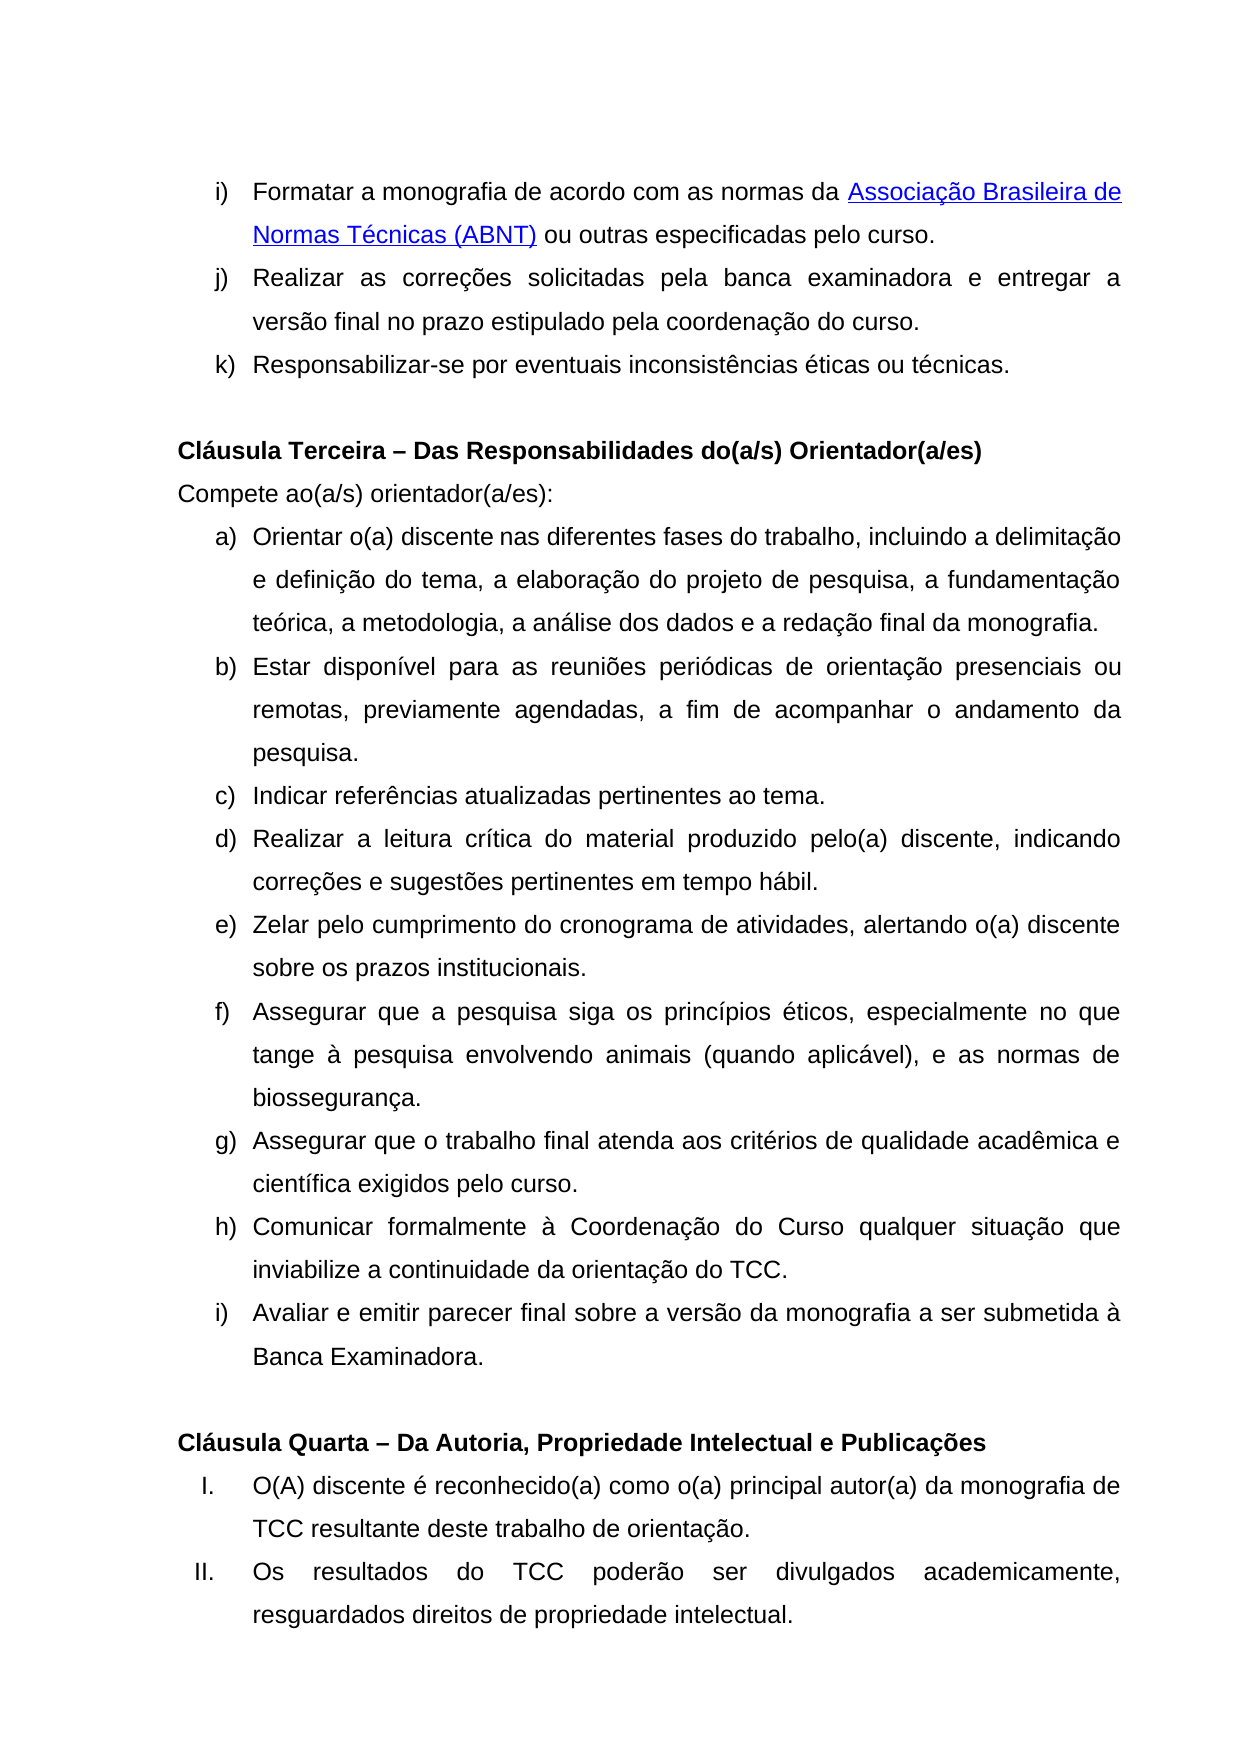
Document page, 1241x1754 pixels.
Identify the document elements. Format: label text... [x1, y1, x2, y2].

text Cláusula Terceira – Das Responsabilidades do(a/s) Orientador(a/es) [177, 436, 1122, 465]
list Orientar o(a) discente nas diferentes fases do trabalho, incluindo a delimitação e definição do tema, a elaboração do projeto de pesquisa, a fundamentação teórica, a metodologia, a análise dos dados e a redação final da monografia. [215, 522, 1122, 637]
list Os resultados do TCC poderão ser divulgados academicamente, resguardados direitos de propriedade intelectual. [215, 1557, 1122, 1629]
list Comunicar formalmente à Coordenação do Curso qualquer situação que inviabilize a continuidade da orientação do TCC. [215, 1212, 1122, 1284]
list Avaliar e emitir parecer final sobre a versão da monografia a ser submetida à Banca Examinadora. [215, 1298, 1122, 1370]
list Responsabilizar-se por eventuais inconsistências éticas ou técnicas. [215, 350, 1122, 378]
text Compete ao(a/s) orientador(a/es): [177, 479, 1122, 508]
list Zelar pelo cumprimento do cronograma de atividades, alertando o(a) discente sobre os prazos institucionais. [215, 910, 1122, 982]
text Cláusula Quarta – Da Autoria, Propriedade Intelectual e Publicações [177, 1428, 1122, 1457]
list Assegurar que a pesquisa siga os princípios éticos, especialmente no que tange à pesquisa envolvendo animais (quando aplicável), e as normas de biossegurança. [215, 997, 1122, 1112]
list Formatar a monografia de acordo com as normas da Associação Brasileira de Normas Técnicas (ABNT) ou outras especificadas pelo curso. [215, 177, 1122, 249]
list Realizar as correções solicitadas pela banca examinadora e entregar a versão final no prazo estipulado pela coordenação do curso. [215, 263, 1122, 335]
list O(A) discente é reconhecido(a) como o(a) principal autor(a) da monografia de TCC resultante deste trabalho de orientação. [215, 1471, 1122, 1543]
list Indicar referências atualizadas pertinentes ao tema. [215, 781, 1122, 810]
list Assegurar que o trabalho final atenda aos critérios de qualidade acadêmica e científica exigidos pelo curso. [215, 1126, 1122, 1198]
list Realizar a leitura crítica do material produzido pelo(a) discente, indicando correções e sugestões pertinentes em tempo hábil. [215, 824, 1122, 896]
list Estar disponível para as reuniões periódicas de orientação presenciais ou remotas, previamente agendadas, a fim de acompanhar o andamento da pesquisa. [215, 652, 1122, 767]
